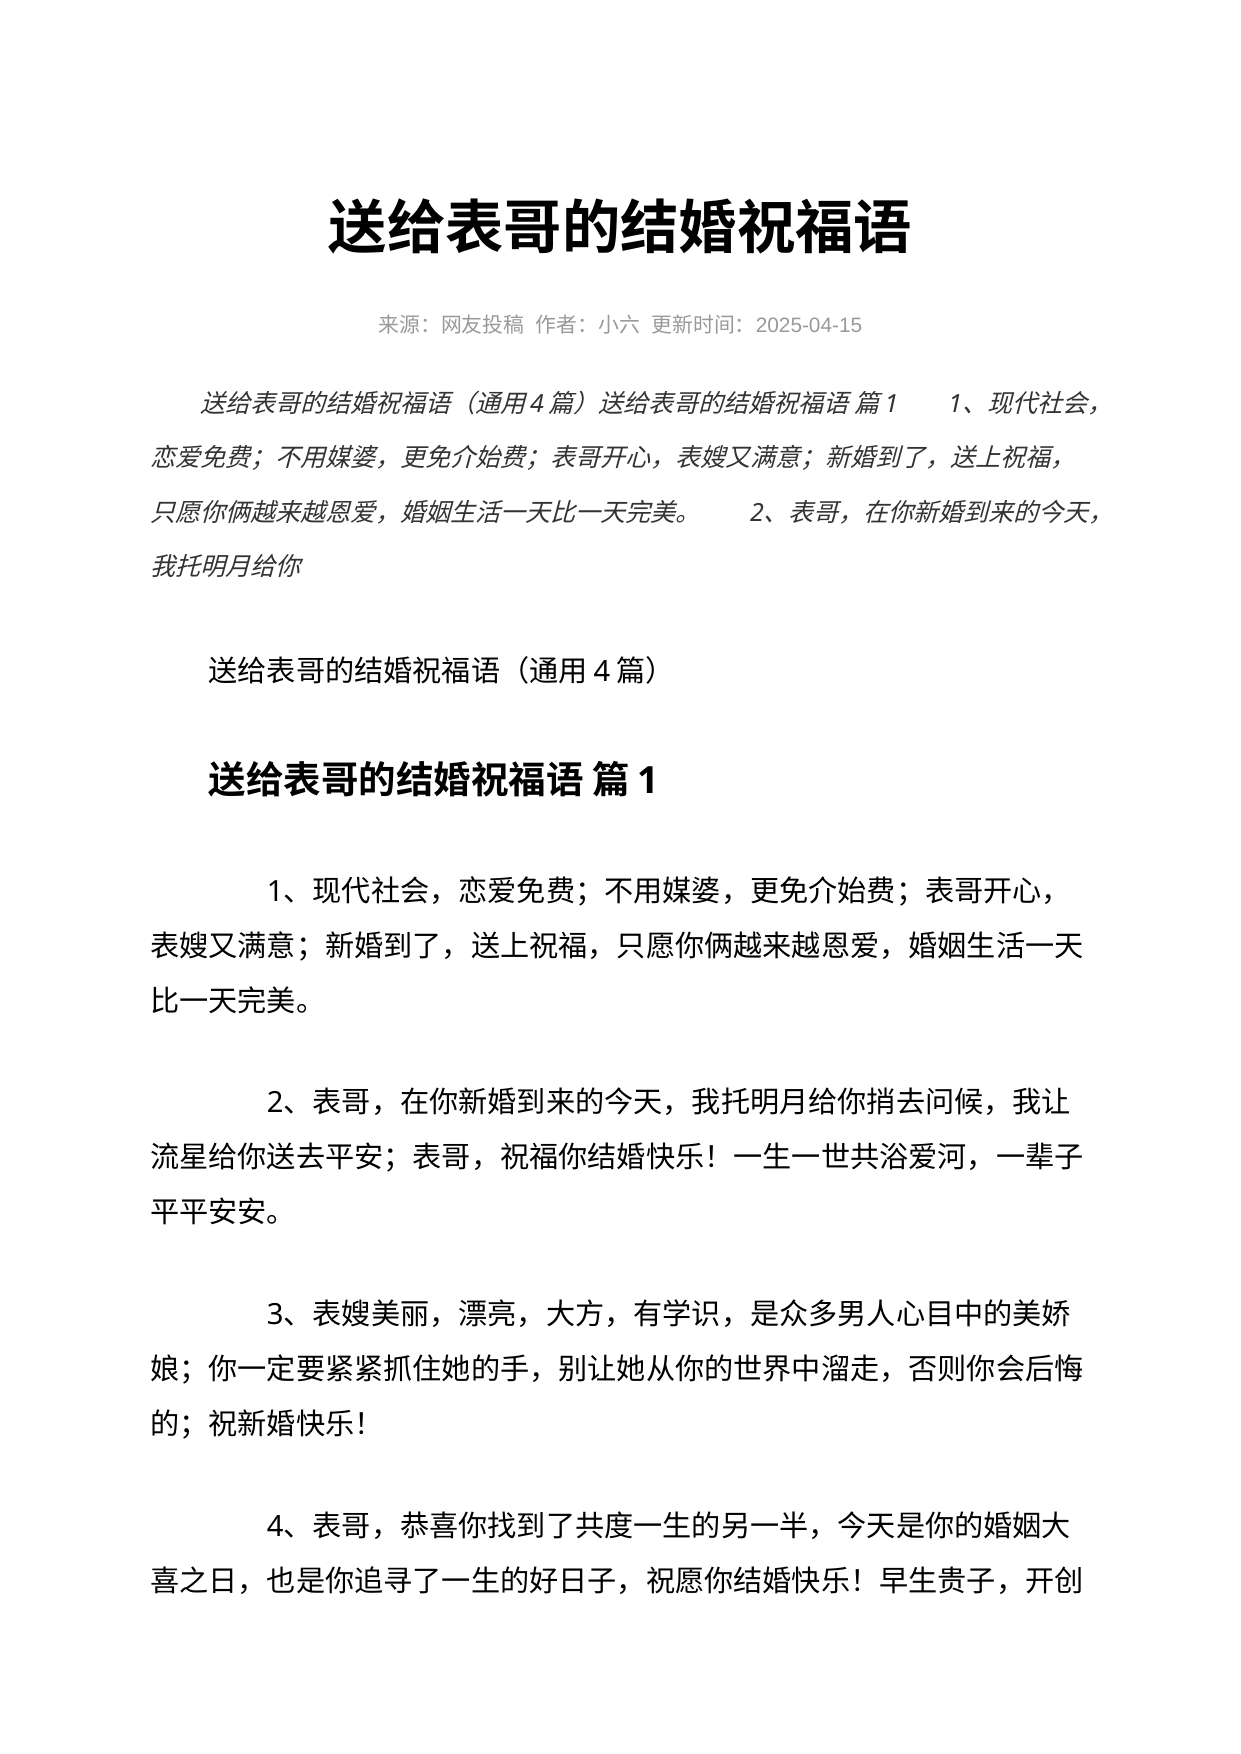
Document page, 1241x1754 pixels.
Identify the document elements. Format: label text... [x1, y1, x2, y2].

text 3、表嫂美丽，漂亮，大方，有学识，是众多男人心目中的美娇娘；你一定要紧紧抓住她的手，别让她从你的世界中溜走，否则你会后悔的；祝新婚快乐！ [150, 1291, 1090, 1443]
text 来源：网友投稿 作者：小六 更新时间：2025-04-15 [150, 313, 1090, 337]
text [150, 1502, 1090, 1600]
text 2、表哥，在你新婚到来的今天，我托明月给你捎去问候，我让流星给你送去平安；表哥，祝福你结婚快乐！一生一世共浴爱河，一辈子平平安安。 [150, 1079, 1090, 1231]
text 送给表哥的结婚祝福语 篇1 [150, 750, 1090, 804]
text 送给表哥的结婚祝福语（通用4篇）送给表哥的结婚祝福语 篇1 1、现代社会，恋爱免费；不用媒婆，更免介始费；表哥开心，表嫂又满意；新婚到了，送上祝福，只愿你俩越来越恩爱，婚姻生活一天比一天完美。 2、表哥，在你新婚到来的今天，我托明月给你 [150, 383, 1090, 583]
text 送给表哥的结婚祝福语（通用4篇） [150, 648, 1090, 690]
text 1、现代社会，恋爱免费；不用媒婆，更免介始费；表哥开心，表嫂又满意；新婚到了，送上祝福，只愿你俩越来越恩爱，婚姻生活一天比一天完美。 [150, 867, 1090, 1019]
subtitle 送给表哥的结婚祝福语 [150, 181, 1090, 266]
